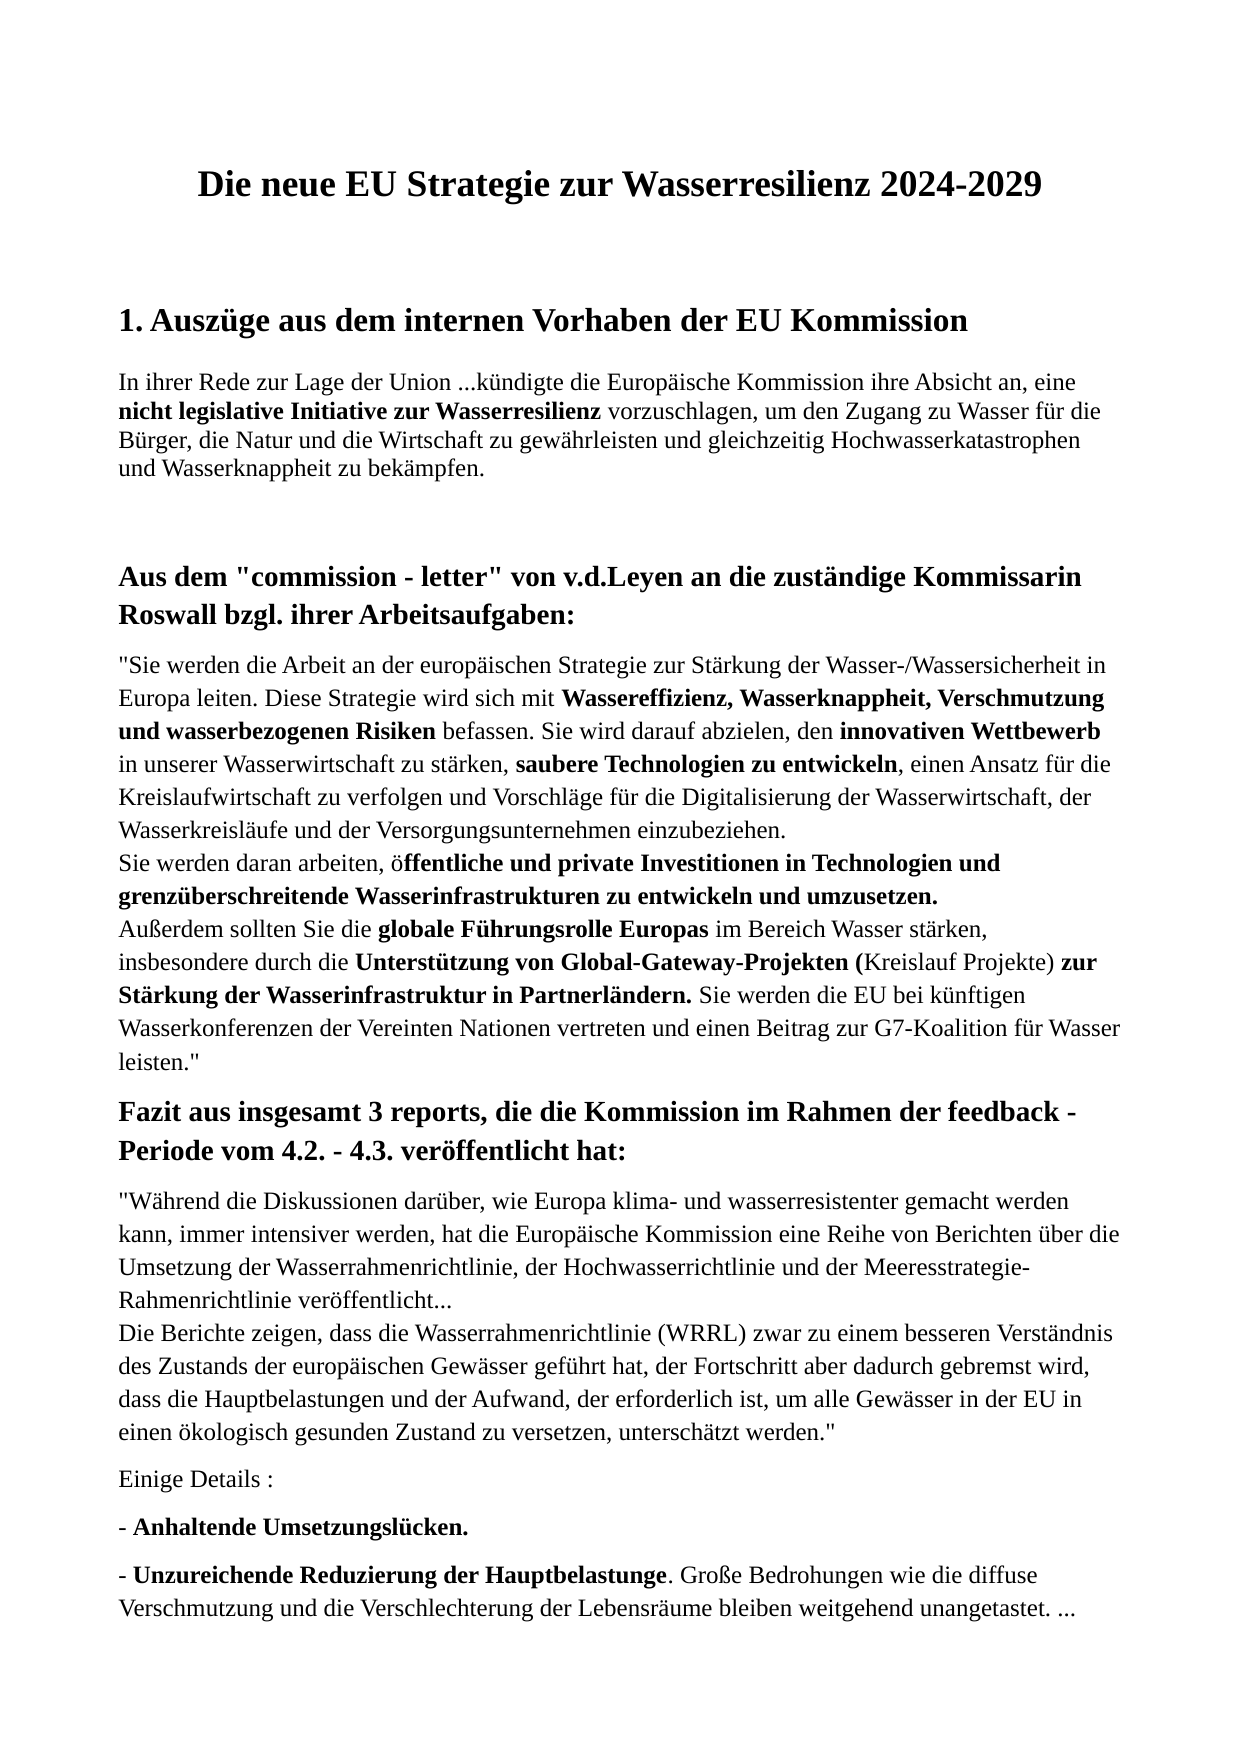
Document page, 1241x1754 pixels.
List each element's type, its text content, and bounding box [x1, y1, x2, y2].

text Aus dem "commission - letter" von v.d.Leyen an die zuständige Kommissarin Roswall bzgl. ihrer Arbeitsaufgaben: [118, 559, 1122, 631]
text "Sie werden die Arbeit an der europäischen Strategie zur Stärkung der Wasser-/Wassersicherheit in Europa leiten. Diese Strategie wird sich mit Wassereffizienz, Wasserknappheit, Verschmutzung und wasserbezogenen Risiken befassen. Sie wird darauf abzielen, den innovativen Wettbewerb in unserer Wasserwirtschaft zu stärken, saubere Technologien zu entwickeln, einen Ansatz für die Kreislaufwirtschaft zu verfolgen und Vorschläge für die Digitalisierung der Wasserwirtschaft, der Wasserkreisläufe und der Versorgungsunternehmen einzubeziehen. Sie werden daran arbeiten, öffentliche und private Investitionen in Technologien und grenzüberschreitende Wasserinfrastrukturen zu entwickeln und umzusetzen. Außerdem sollten Sie die globale Führungsrolle Europas im Bereich Wasser stärken, insbesondere durch die Unterstützung von Global-Gateway-Projekten (Kreislauf Projekte) zur Stärkung der Wasserinfrastruktur in Partnerländern. Sie werden die EU bei künftigen Wasserkonferenzen der Vereinten Nationen vertreten und einen Beitrag zur G7-Koalition für Wasser leisten." [118, 650, 1122, 1075]
text "Während die Diskussionen darüber, wie Europa klima- und wasserresistenter gemacht werden kann, immer intensiver werden, hat die Europäische Kommission eine Reihe von Berichten über die Umsetzung der Wasserrahmenrichtlinie, der Hochwasserrichtlinie und der Meeresstrategie-Rahmenrichtlinie veröffentlicht... Die Berichte zeigen, dass die Wasserrahmenrichtlinie (WRRL) zwar zu einem besseren Verständnis des Zustands der europäischen Gewässer geführt hat, der Fortschritt aber dadurch gebremst wird, dass die Hauptbelastungen und der Aufwand, der erforderlich ist, um alle Gewässer in der EU in einen ökologisch gesunden Zustand zu versetzen, unterschätzt werden." [118, 1186, 1122, 1446]
text Fazit aus insgesamt 3 reports, die die Kommission im Rahmen der feedback - Periode vom 4.2. - 4.3. veröffentlicht hat: [118, 1094, 1122, 1166]
text In ihrer Rede zur Lage der Union ...kündigte die Europäische Kommission ihre Absicht an, eine nicht legislative Initiative zur Wasserresilienz vorzuschlagen, um den Zugang zu Wasser für die Bürger, die Natur und die Wirtschaft zu gewährleisten und gleichzeitig Hochwasserkatastrophen und Wasserknappheit zu bekämpfen. [118, 367, 1122, 482]
text Einige Details : [118, 1464, 1122, 1493]
text 1. Auszüge aus dem internen Vorhaben der EU Kommission [118, 300, 1122, 338]
text Die neue EU Strategie zur Wasserresilienz 2024-2029 [118, 161, 1122, 204]
text - Unzureichende Reduzierung der Hauptbelastunge. Große Bedrohungen wie die diffuse Verschmutzung und die Verschlechterung der Lebensräume bleiben weitgehend unangetastet. ... [118, 1560, 1122, 1622]
text - Anhaltende Umsetzungslücken. [118, 1512, 1122, 1541]
